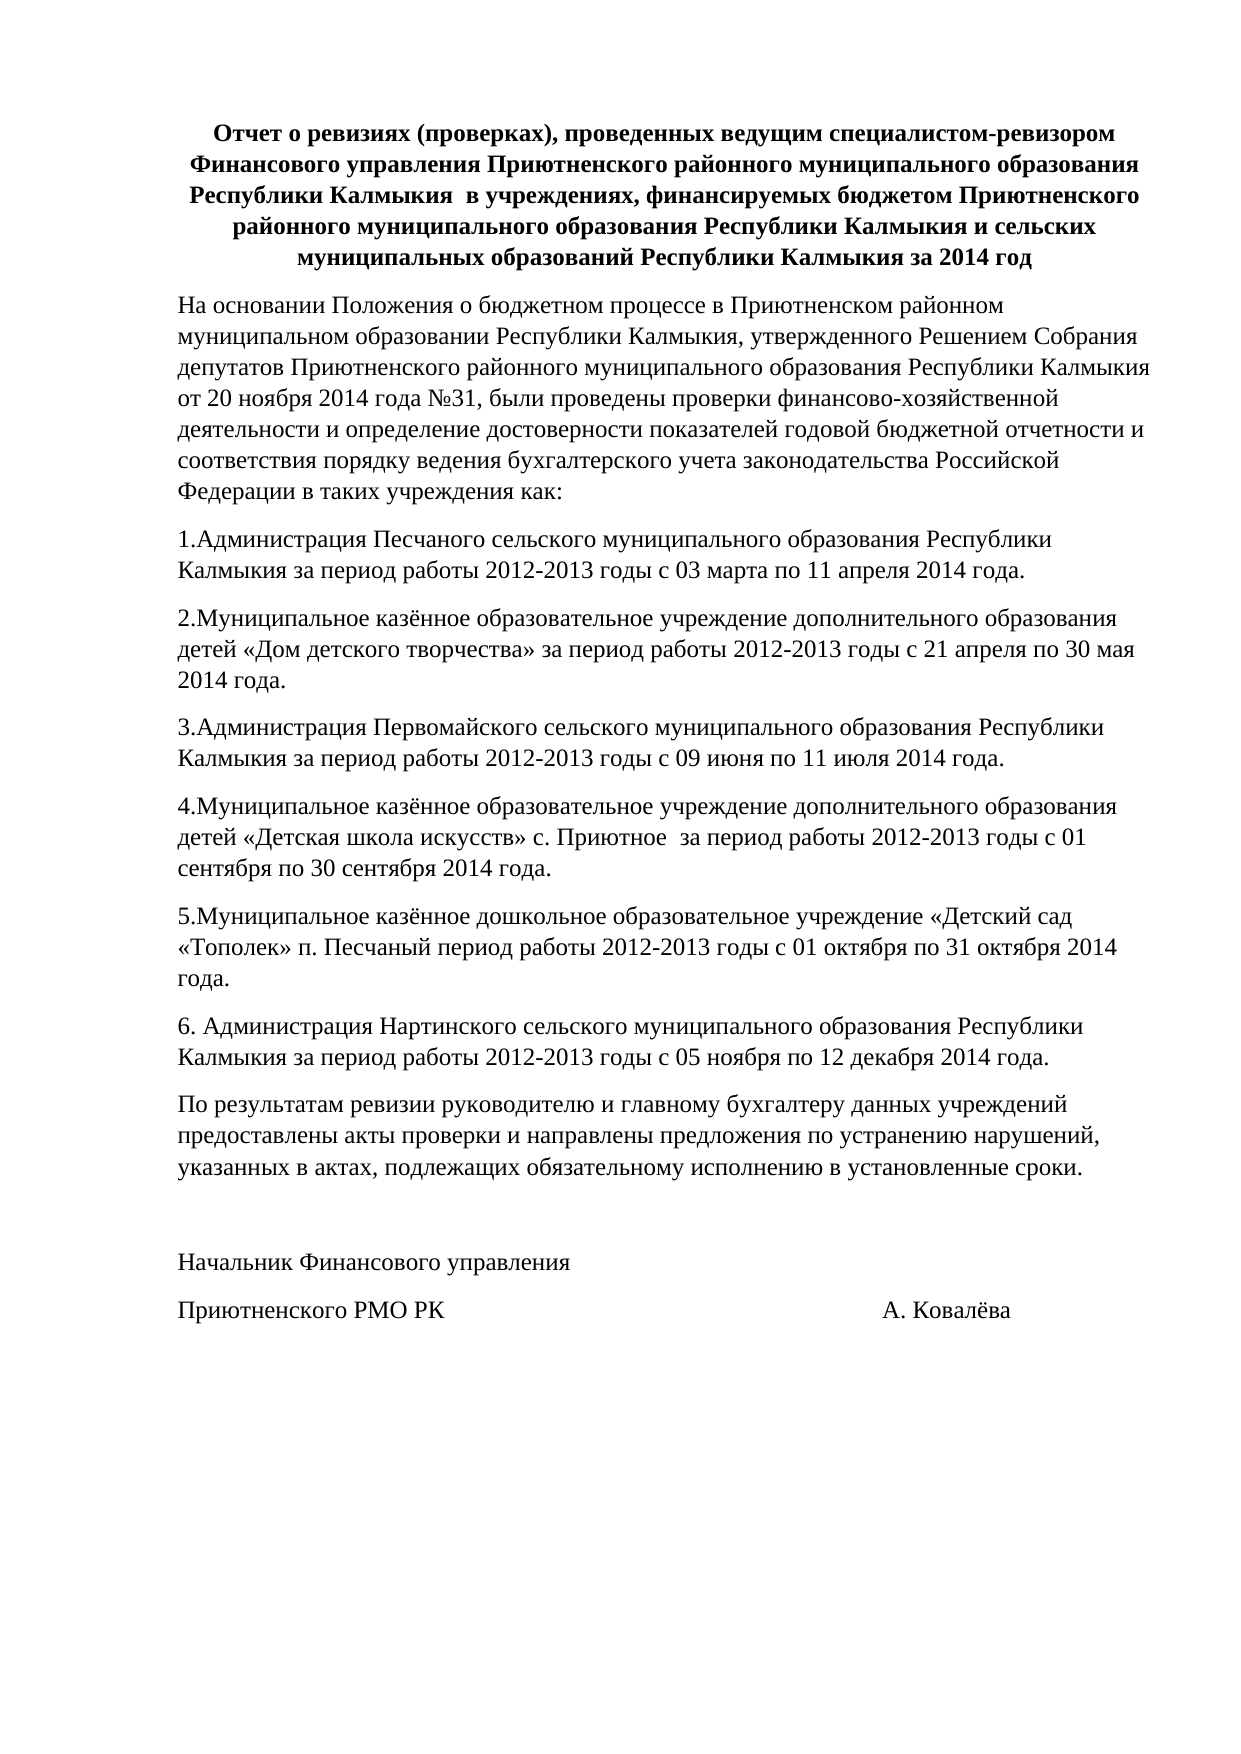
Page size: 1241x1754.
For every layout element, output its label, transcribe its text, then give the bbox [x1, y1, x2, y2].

text 1.Администрация Песчаного сельского муниципального образования Республики Калмыкия за период работы 2012-2013 годы с 03 марта по 11 апреля 2014 года. [177, 524, 1152, 584]
text Отчет о ревизиях (проверках), проведенных ведущим специалистом-ревизором Финансового управления Приютненского районного муниципального образования Республики Калмыкия в учреждениях, финансируемых бюджетом Приютненского районного муниципального образования Республики Калмыкия и сельских муниципальных образований Республики Калмыкия за 2014 год [177, 118, 1152, 271]
text Приютненского РМО РК А. Ковалёва [177, 1295, 1152, 1323]
text 5.Муниципальное казённое дошкольное образовательное учреждение «Детский сад «Тополек» п. Песчаный период работы 2012-2013 годы с 01 октября по 31 октября 2014 года. [177, 901, 1152, 992]
text 6. Администрация Нартинского сельского муниципального образования Республики Калмыкия за период работы 2012-2013 годы с 05 ноября по 12 декабря 2014 года. [177, 1011, 1152, 1071]
text 4.Муниципальное казённое образовательное учреждение дополнительного образования детей «Детская школа искусств» с. Приютное за период работы 2012-2013 годы с 01 сентября по 30 сентября 2014 года. [177, 791, 1152, 882]
text 3.Администрация Первомайского сельского муниципального образования Республики Калмыкия за период работы 2012-2013 годы с 09 июня по 11 июля 2014 года. [177, 712, 1152, 772]
text 2.Муниципальное казённое образовательное учреждение дополнительного образования детей «Дом детского творчества» за период работы 2012-2013 годы с 21 апреля по 30 мая 2014 года. [177, 603, 1152, 693]
text По результатам ревизии руководителю и главному бухгалтеру данных учреждений предоставлены акты проверки и направлены предложения по устранению нарушений, указанных в актах, подлежащих обязательному исполнению в установленные сроки. [177, 1089, 1152, 1180]
text На основании Положения о бюджетном процессе в Приютненском районном муниципальном образовании Республики Калмыкия, утвержденного Решением Собрания депутатов Приютненского районного муниципального образования Республики Калмыкия от 20 ноября 2014 года №31, были проведены проверки финансово-хозяйственной деятельности и определение достоверности показателей годовой бюджетной отчетности и соответствия порядку ведения бухгалтерского учета законодательства Российской Федерации в таких учреждения как: [177, 290, 1152, 505]
text Начальник Финансового управления [177, 1247, 1152, 1276]
